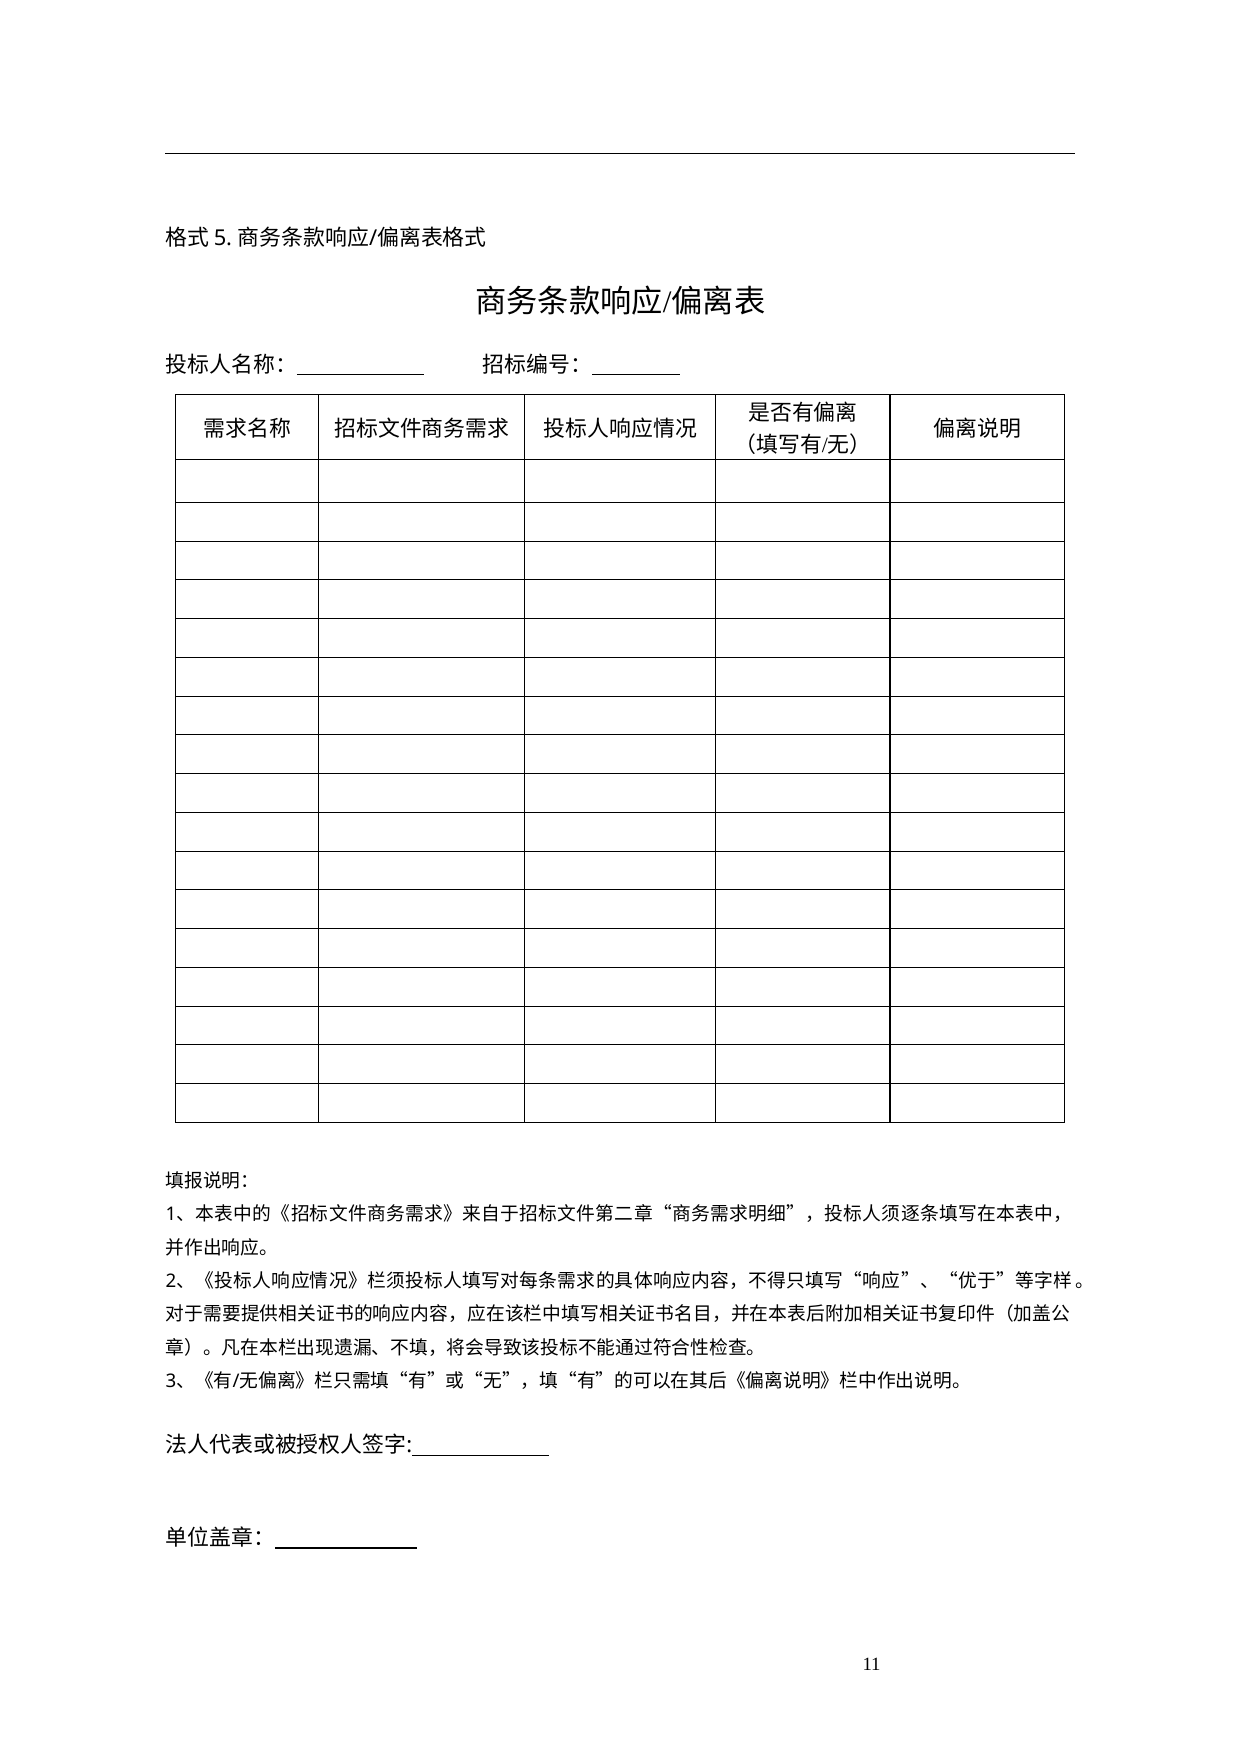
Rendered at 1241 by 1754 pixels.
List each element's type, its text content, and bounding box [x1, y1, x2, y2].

table_cell [525, 929, 715, 967]
table_cell [176, 890, 318, 928]
table_cell [716, 503, 889, 541]
table_cell [525, 774, 715, 812]
table_cell [891, 852, 1064, 889]
table_cell [891, 735, 1064, 773]
table_cell [716, 929, 889, 967]
table_cell [525, 460, 715, 502]
table_cell [891, 1045, 1064, 1083]
table_cell [891, 813, 1064, 851]
table_header 偏离说明 [891, 395, 1064, 458]
table_cell [716, 852, 889, 889]
table_cell [319, 774, 524, 812]
table_cell [891, 890, 1064, 928]
table_cell [525, 542, 715, 579]
text 法人代表或被授权人签字: [165, 1427, 1075, 1459]
table_cell [319, 580, 524, 618]
table_cell [176, 929, 318, 967]
table_cell [716, 542, 889, 579]
table_cell [319, 968, 524, 1006]
table_cell [891, 619, 1064, 657]
table_cell [319, 890, 524, 928]
table_cell [716, 774, 889, 812]
table_cell [716, 658, 889, 696]
table_cell [891, 697, 1064, 734]
table_header 需求名称 [176, 395, 318, 458]
text 3、《有/无偏离》栏只需填“有”或“无”，填“有”的可以在其后《偏离说明》栏中作出说明。 [165, 1361, 1075, 1394]
table_cell [176, 460, 318, 502]
table_cell [891, 774, 1064, 812]
table_cell [891, 1084, 1064, 1122]
table_cell [891, 580, 1064, 618]
table_cell [525, 735, 715, 773]
table_cell [891, 929, 1064, 967]
text 投标人名称： 招标编号： [165, 347, 1075, 378]
table_cell [176, 658, 318, 696]
table_cell [891, 503, 1064, 541]
table_cell [319, 460, 524, 502]
table_cell [525, 813, 715, 851]
table_cell [891, 460, 1064, 502]
text 2、《投标人响应情况》栏须投标人填写对每条需求的具体响应内容，不得只填写“响应”、“优于”等字样。对于需要提供相关证书的响应内容，应在该栏中填写相关证书名目，并在本表后附加相关证书复印件（加盖公章）。凡在本栏出现遗漏、不填，将会导致该投标不能通过符合性检查。 [165, 1261, 1075, 1361]
table_cell [525, 968, 715, 1006]
table_cell [176, 697, 318, 734]
table_cell [319, 542, 524, 579]
table_cell [525, 580, 715, 618]
table_cell [525, 1084, 715, 1122]
text 单位盖章： [165, 1520, 1075, 1551]
table_cell [176, 542, 318, 579]
table_cell [319, 503, 524, 541]
table_cell [176, 1084, 318, 1122]
table_cell [525, 852, 715, 889]
table_cell [319, 929, 524, 967]
table_cell [716, 1084, 889, 1122]
table_cell [319, 1045, 524, 1083]
table_cell [176, 852, 318, 889]
table_cell [716, 813, 889, 851]
table_cell [525, 697, 715, 734]
table_cell [891, 658, 1064, 696]
table_cell [891, 968, 1064, 1006]
table_cell [176, 1045, 318, 1083]
table_cell [716, 460, 889, 502]
table_cell [319, 852, 524, 889]
table_cell [891, 1007, 1064, 1044]
table_cell [176, 619, 318, 657]
table_cell [716, 735, 889, 773]
text 填报说明： [165, 1161, 1075, 1194]
table_cell [525, 890, 715, 928]
table_cell [716, 1045, 889, 1083]
text 商务条款响应/偏离表 [165, 276, 1075, 322]
table_cell [716, 1007, 889, 1044]
table_cell [891, 542, 1064, 579]
table_cell [176, 1007, 318, 1044]
table_cell [319, 619, 524, 657]
table_cell [525, 1007, 715, 1044]
table_cell [525, 503, 715, 541]
table_cell [176, 968, 318, 1006]
text 1、本表中的《招标文件商务需求》来自于招标文件第二章“商务需求明细”，投标人须逐条填写在本表中，并作出响应。 [165, 1194, 1075, 1261]
table_cell [716, 580, 889, 618]
table_header 招标文件商务需求 [319, 395, 524, 458]
table_header 投标人响应情况 [525, 395, 715, 458]
table_cell [716, 968, 889, 1006]
table_cell [176, 813, 318, 851]
table_cell [716, 619, 889, 657]
table_cell [176, 580, 318, 618]
table_cell [525, 658, 715, 696]
table_cell [319, 1084, 524, 1122]
table_header 是否有偏离 （填写有/无） [716, 395, 889, 458]
table_cell [176, 735, 318, 773]
table_cell [319, 1007, 524, 1044]
table_cell [319, 735, 524, 773]
table_cell [319, 658, 524, 696]
text 格式5. 商务条款响应/偏离表格式 [165, 220, 1075, 251]
table_cell [716, 890, 889, 928]
table_cell [176, 774, 318, 812]
table_cell [319, 813, 524, 851]
table_cell [716, 697, 889, 734]
table_cell [525, 619, 715, 657]
table_cell [525, 1045, 715, 1083]
table_cell [176, 503, 318, 541]
table_cell [319, 697, 524, 734]
